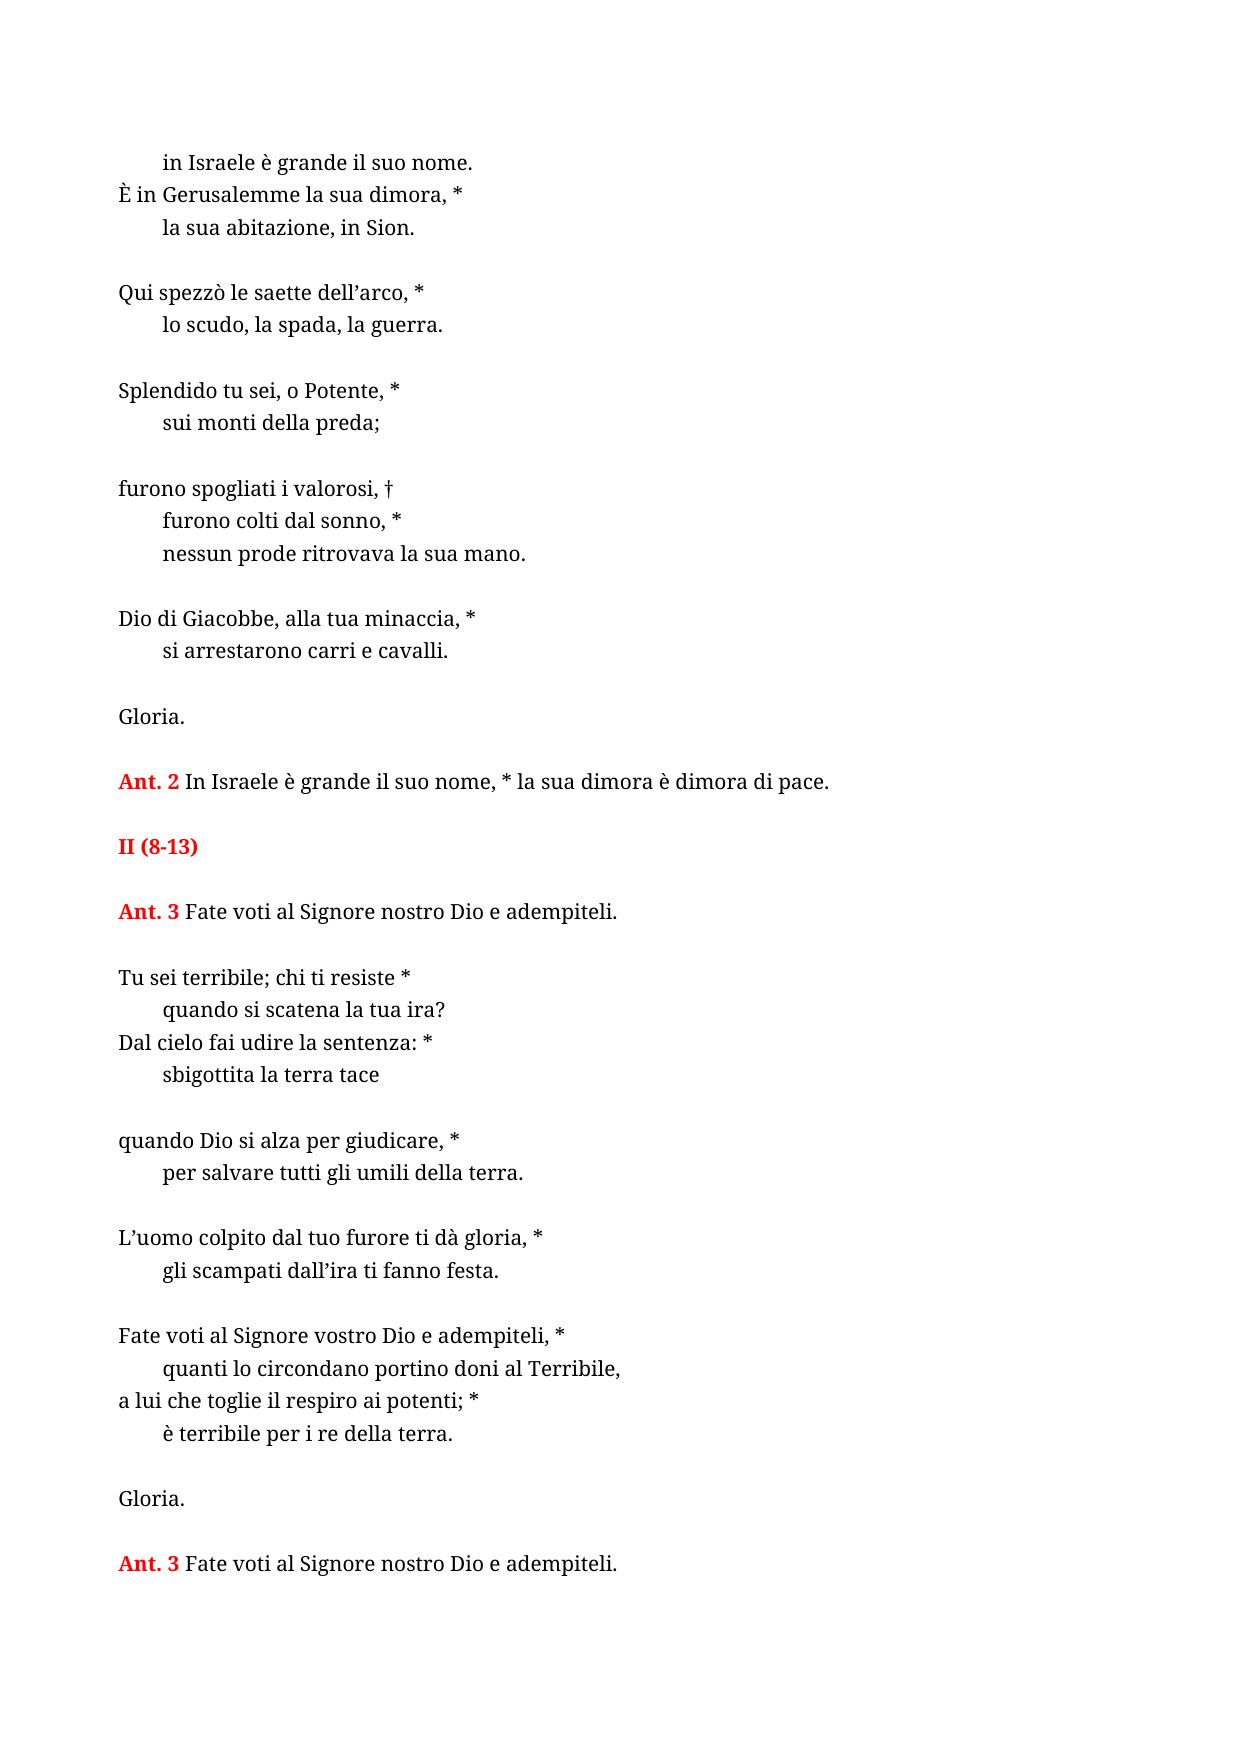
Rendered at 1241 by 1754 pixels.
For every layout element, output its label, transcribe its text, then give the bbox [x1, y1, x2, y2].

text È in Gerusalemme la sua dimora, * [118, 180, 1122, 209]
text Ant. 3 Fate voti al Signore nostro Dio e adempiteli. [118, 897, 1122, 926]
text Tu sei terribile; chi ti resiste * [118, 963, 1122, 991]
text furono spogliati i valorosi, † [118, 474, 1122, 502]
text Ant. 2 In Israele è grande il suo nome, * la sua dimora è dimora di pace. [118, 767, 1122, 796]
text Qui spezzò le saette dell’arco, * [118, 278, 1122, 306]
text gli scampati dall’ira ti fanno festa. [118, 1256, 1122, 1284]
text furono colti dal sonno, * [118, 506, 1122, 535]
text L’uomo colpito dal tuo furore ti dà gloria, * [118, 1223, 1122, 1252]
text la sua abitazione, in Sion. [118, 213, 1122, 241]
text a lui che toglie il respiro ai potenti; * [118, 1387, 1122, 1415]
text II (8-13) [118, 832, 1122, 861]
text quando si scatena la tua ira? [118, 995, 1122, 1024]
text Dio di Giacobbe, alla tua minaccia, * [118, 604, 1122, 632]
text quanti lo circondano portino doni al Terribile, [118, 1354, 1122, 1382]
text è terribile per i re della terra. [118, 1419, 1122, 1448]
text Fate voti al Signore vostro Dio e adempiteli, * [118, 1321, 1122, 1350]
text Gloria. [118, 702, 1122, 730]
text Ant. 3 Fate voti al Signore nostro Dio e adempiteli. [118, 1549, 1122, 1578]
text per salvare tutti gli umili della terra. [118, 1158, 1122, 1187]
text quando Dio si alza per giudicare, * [118, 1126, 1122, 1154]
text sbigottita la terra tace [118, 1061, 1122, 1089]
text Dal cielo fai udire la sentenza: * [118, 1028, 1122, 1056]
text sui monti della preda; [118, 408, 1122, 437]
text in Israele è grande il suo nome. [118, 148, 1122, 176]
text Gloria. [118, 1484, 1122, 1513]
text lo scudo, la spada, la guerra. [118, 311, 1122, 339]
text si arrestarono carri e cavalli. [118, 637, 1122, 665]
text nessun prode ritrovava la sua mano. [118, 539, 1122, 567]
text Splendido tu sei, o Potente, * [118, 376, 1122, 404]
